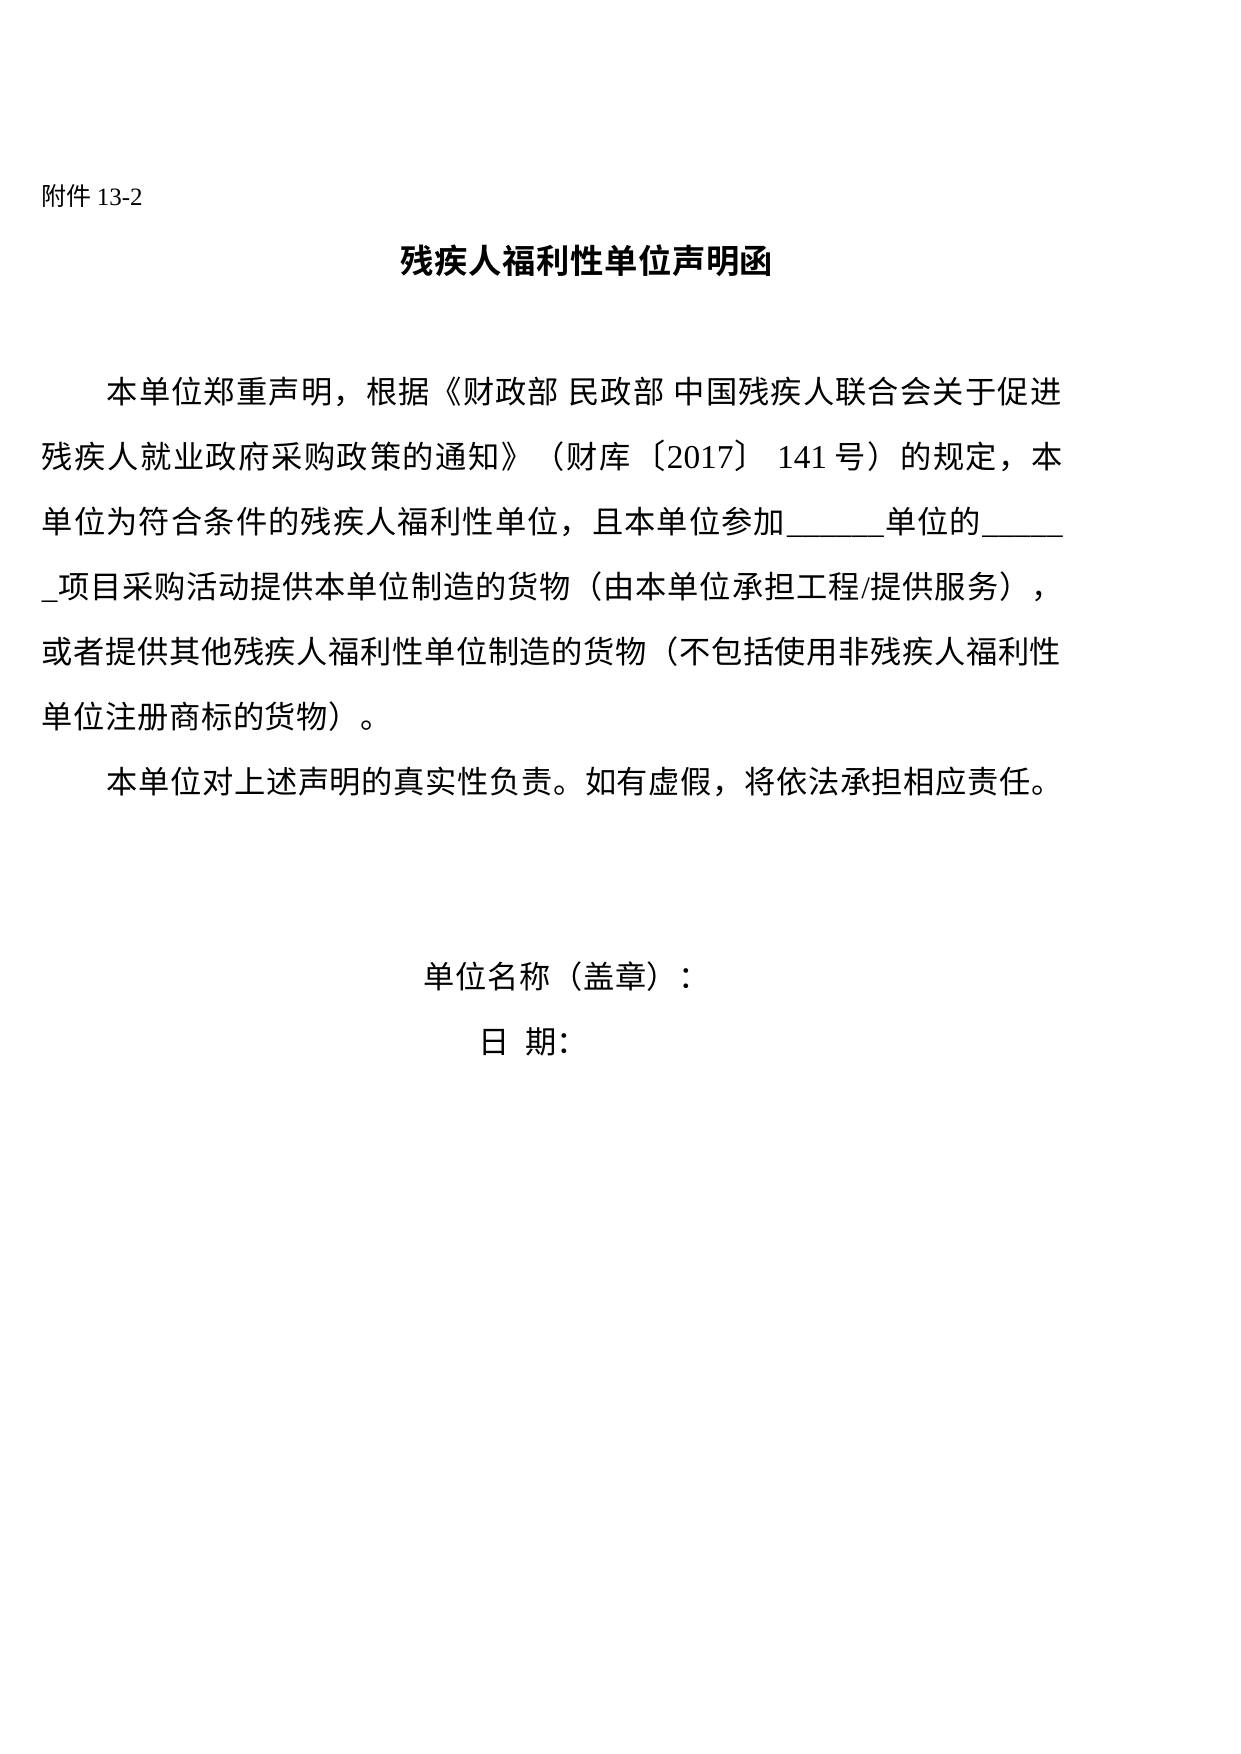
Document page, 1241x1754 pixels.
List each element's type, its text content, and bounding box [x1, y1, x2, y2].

text 单位名称（盖章）： [42, 942, 900, 1007]
text 日 期： [42, 1007, 900, 1072]
text 本单位郑重声明，根据《财政部 民政部 中国残疾人联合会关于促进残疾人就业政府采购政策的通知》（财库〔2017〕 141号）的规定，本单位为符合条件的残疾人福利性单位，且本单位参加______单位的______项目采购活动提供本单位制造的货物（由本单位承担工程/提供服务），或者提供其他残疾人福利性单位制造的货物（不包括使用非残疾人福利性单位注册商标的货物）。 [42, 357, 1062, 747]
text 附件13-2 [42, 162, 1062, 227]
text 本单位对上述声明的真实性负责。如有虚假，将依法承担相应责任。 [42, 747, 1062, 812]
text 残疾人福利性单位声明函 [42, 227, 1062, 292]
